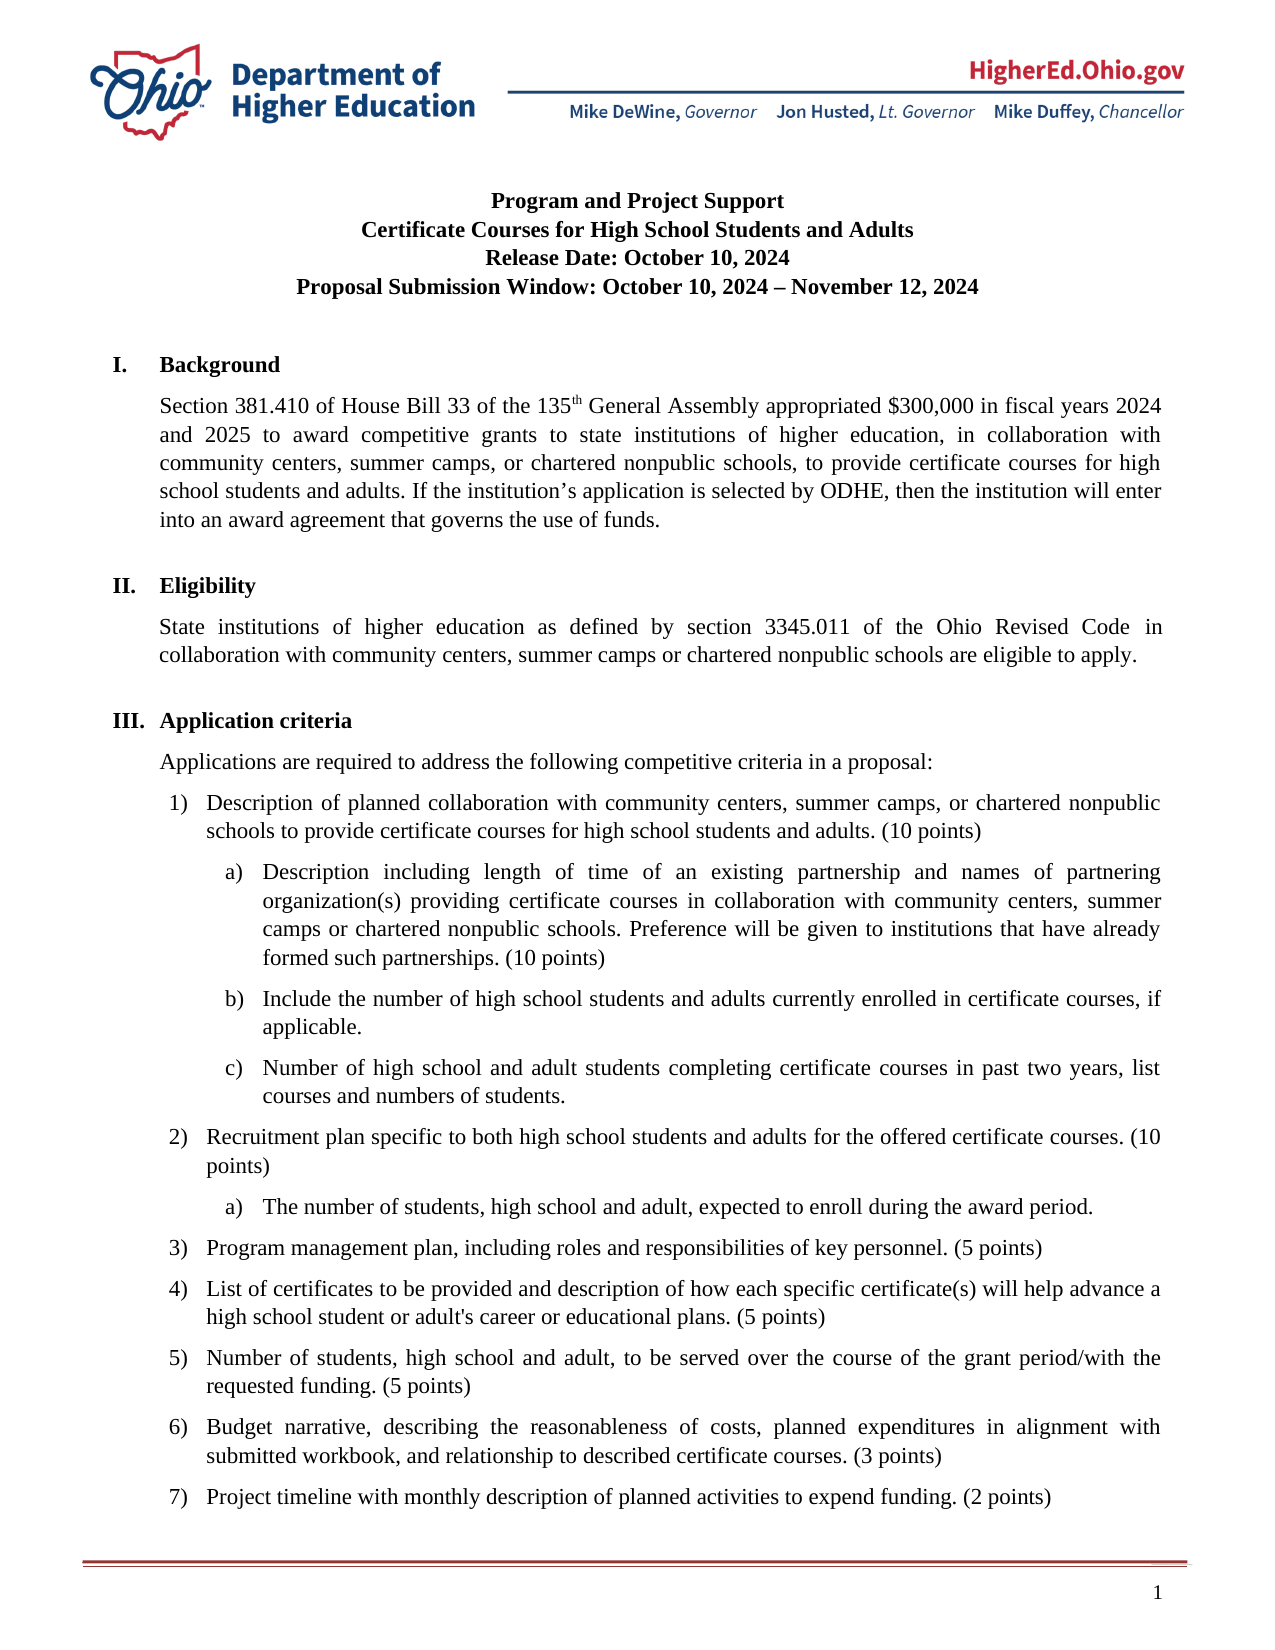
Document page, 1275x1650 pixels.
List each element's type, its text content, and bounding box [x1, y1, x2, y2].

list Number of high school and adult students completing certificate courses in past two years, list courses and numbers of students. [225, 1054, 1162, 1109]
text Release Date: October 10, 2024 [112, 244, 1162, 271]
list List of certificates to be provided and description of how each specific certificate(s) will help advance a high school student or adult's career or educational plans. (5 points) [169, 1275, 1162, 1329]
list Description including length of time of an existing partnership and names of partnering organization(s) providing certificate courses in collaboration with community centers, summer camps or chartered nonpublic schools. Preference will be given to institutions that have already formed such partnerships. (10 points) [225, 858, 1162, 970]
list Include the number of high school students and adults currently enrolled in certificate courses, if applicable. [225, 985, 1162, 1039]
text Program and Project Support [112, 187, 1162, 214]
list Program management plan, including roles and responsibilities of key personnel. (5 points) [169, 1234, 1162, 1260]
text Applications are required to address the following competitive criteria in a proposal: [112, 748, 1162, 774]
text Certificate Courses for High School Students and Adults [112, 216, 1162, 242]
list Eligibility [112, 572, 1162, 598]
list Number of students, high school and adult, to be served over the course of the grant period/with the requested funding. (5 points) [169, 1344, 1162, 1399]
list Background [112, 351, 1162, 378]
list The number of students, high school and adult, expected to enroll during the award period. [225, 1193, 1162, 1219]
text Section 381.410 of House Bill 33 of the 135th General Assembly appropriated $300,000 in fiscal years 2024 and 2025 to award competitive grants to state institutions of higher education, in collaboration with community centers, summer camps, or chartered nonpublic schools, to provide certificate courses for high school students and adults. If the institution’s application is selected by ODHE, then the institution will enter into an award agreement that governs the use of funds. [159, 392, 1162, 532]
list Recruitment plan specific to both high school students and adults for the offered certificate courses. (10 points) [169, 1123, 1162, 1178]
picture [48, 40, 1227, 141]
text State institutions of higher education as defined by section 3345.011 of the Ohio Revised Code in collaboration with community centers, summer camps or chartered nonpublic schools are eligible to apply. [159, 613, 1162, 668]
list Project timeline with monthly description of planned activities to expend funding. (2 points) [169, 1483, 1162, 1509]
text Proposal Submission Window: October 10, 2024 – November 12, 2024 [112, 273, 1162, 299]
list Application criteria [112, 707, 1162, 733]
list Description of planned collaboration with community centers, summer camps, or chartered nonpublic schools to provide certificate courses for high school students and adults. (10 points) [169, 789, 1162, 844]
list Budget narrative, describing the reasonableness of costs, planned expenditures in alignment with submitted workbook, and relationship to described certificate courses. (3 points) [169, 1413, 1162, 1468]
